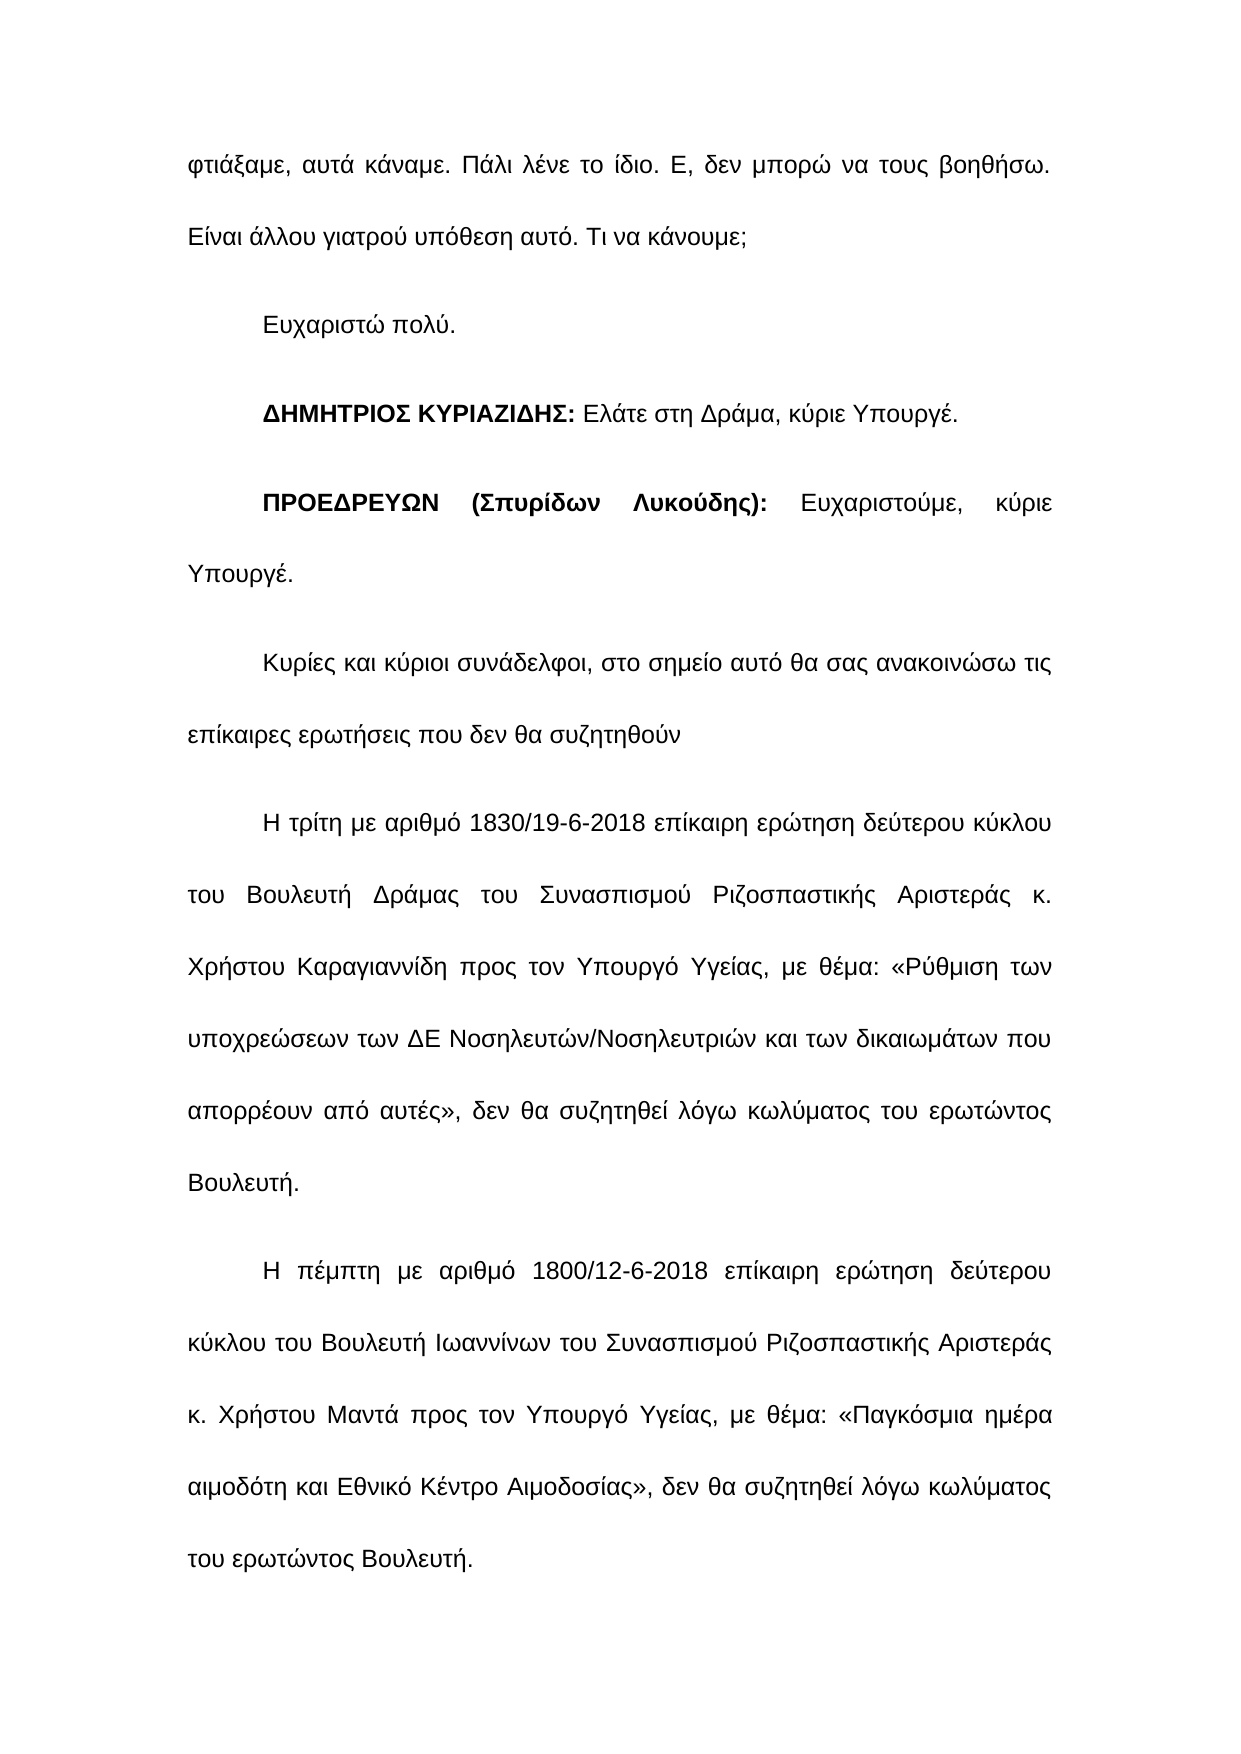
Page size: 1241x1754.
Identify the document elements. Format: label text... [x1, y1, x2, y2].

text ΠΡΟΕΔΡΕΥΩΝ (Σπυρίδων Λυκούδης): Ευχαριστούμε, κύριε Υπουργέ. [187, 487, 1053, 588]
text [187, 150, 1053, 251]
text ΔΗΜΗΤΡΙΟΣ ΚΥΡΙΑΖΙΔΗΣ: Ελάτε στη Δράμα, κύριε Υπουργέ. [187, 399, 1053, 428]
text Ευχαριστώ πολύ. [187, 310, 1053, 339]
text Η τρίτη με αριθμό 1830/19-6-2018 επίκαιρη ερώτηση δεύτερου κύκλου του Βουλευτή Δράμας του Συνασπισμού Ριζοσπαστικής Αριστεράς κ. Χρήστου Καραγιαννίδη προς τον Υπουργό Υγείας, με θέμα: «Ρύθμιση των υποχρεώσεων των ΔΕ Νοσηλευτών/Νοσηλευτριών και των δικαιωμάτων που απορρέουν από αυτές», δεν θα συζητηθεί λόγω κωλύματος του ερωτώντος Βουλευτή. [187, 808, 1053, 1196]
text Κυρίες και κύριοι συνάδελφοι, στο σημείο αυτό θα σας ανακοινώσω τις επίκαιρες ερωτήσεις που δεν θα συζητηθούν [187, 648, 1053, 748]
text Η πέμπτη με αριθμό 1800/12-6-2018 επίκαιρη ερώτηση δεύτερου κύκλου του Βουλευτή Ιωαννίνων του Συνασπισμού Ριζοσπαστικής Αριστεράς κ. Χρήστου Μαντά προς τον Υπουργό Υγείας, με θέμα: «Παγκόσμια ημέρα αιμοδότη και Εθνικό Κέντρο Αιμοδοσίας», δεν θα συζητηθεί λόγω κωλύματος του ερωτώντος Βουλευτή. [187, 1256, 1053, 1572]
